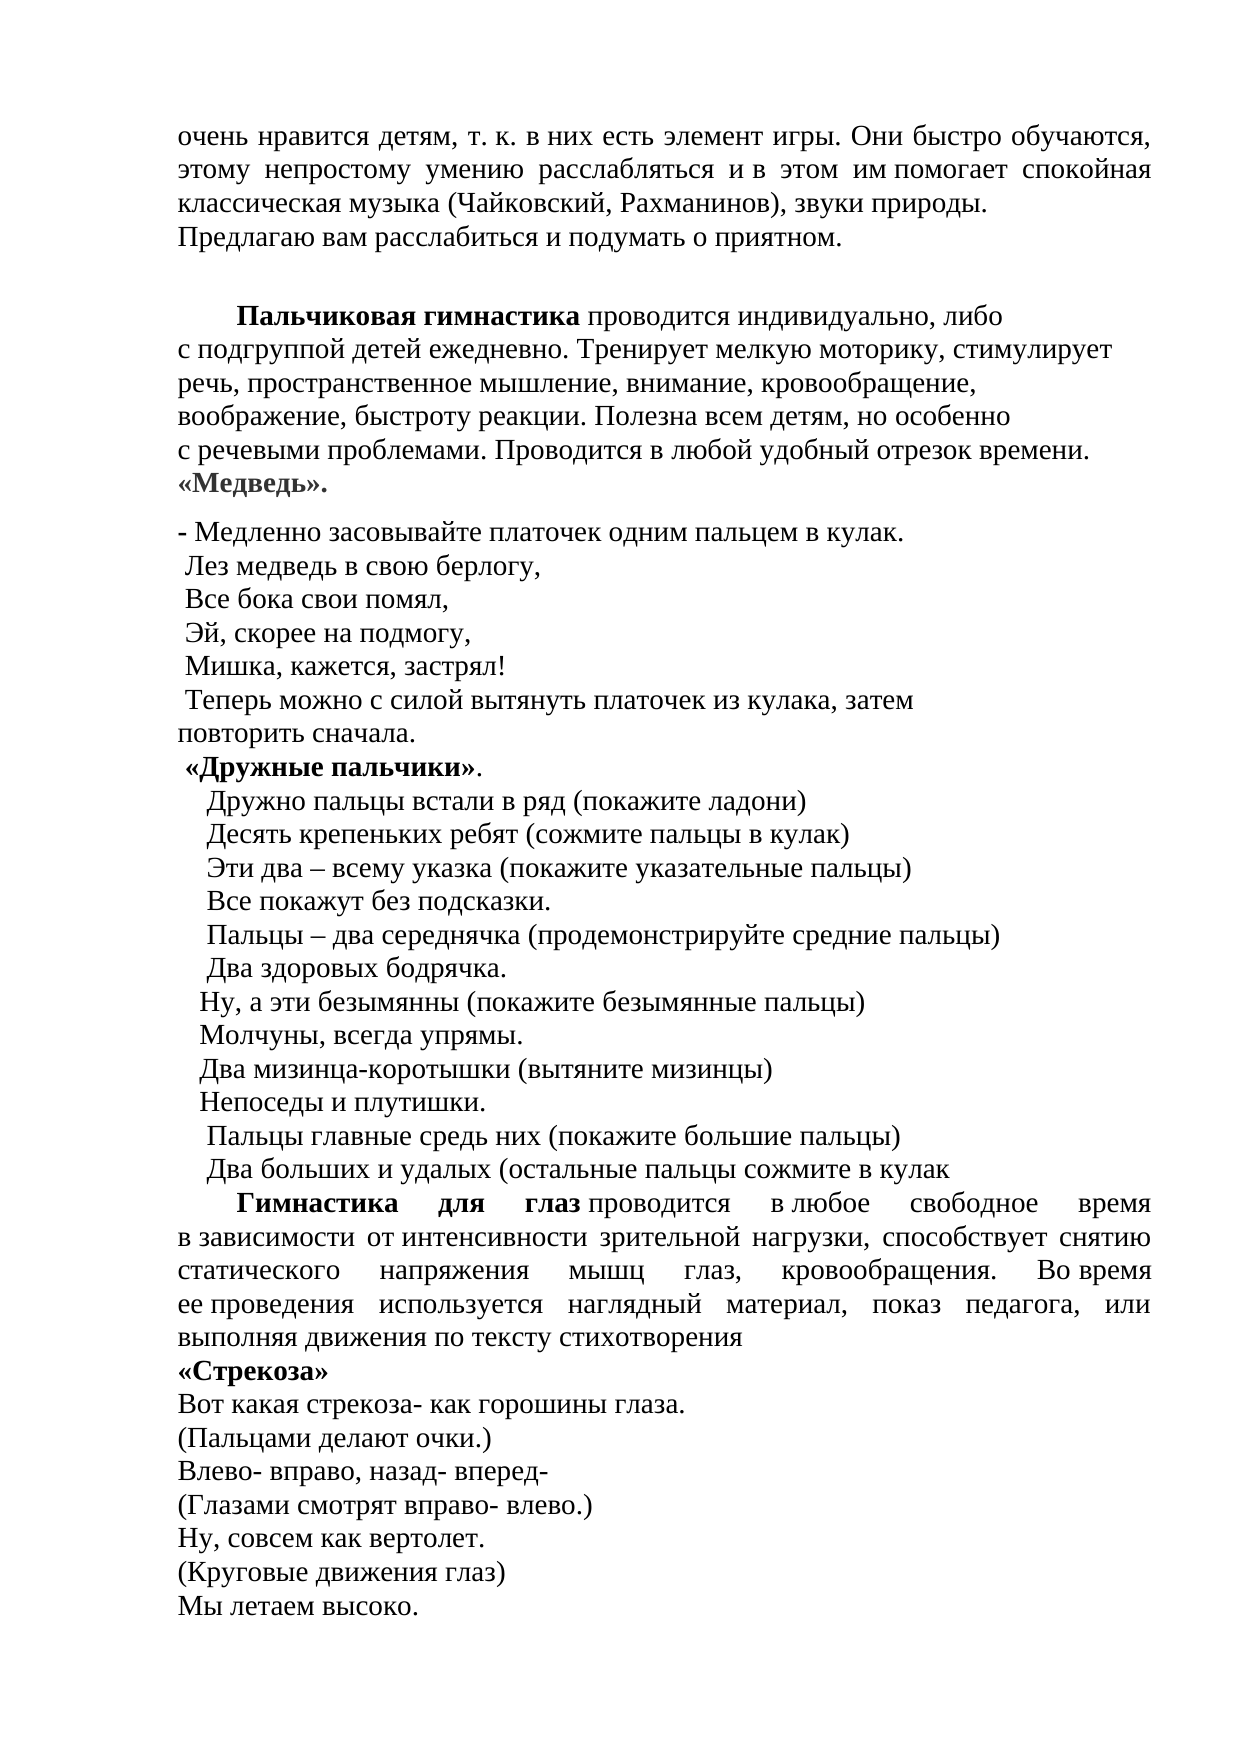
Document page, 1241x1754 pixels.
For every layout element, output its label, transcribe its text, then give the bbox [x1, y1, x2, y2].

text Эй, скорее на подмогу, [177, 615, 1152, 648]
text (Пальцами делают очки.) [177, 1420, 1152, 1453]
text Вот какая стрекоза- как горошины глаза. [177, 1386, 1152, 1420]
text Гимнастика для глаз проводится в любое свободное время в зависимости от интенсивности зрительной нагрузки, способствует снятию статического напряжения мышц глаз, кровообращения. Во время ее проведения используется наглядный материал, показ педагога, или выполняя движения по тексту стихотворения [177, 1185, 1152, 1353]
text Ну, совсем как вертолет. [177, 1521, 1152, 1554]
text Мишка, кажется, застрял! [177, 648, 1152, 682]
text Теперь можно с силой вытянуть платочек из кулака, затем повторить сначала. [177, 682, 1152, 749]
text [177, 118, 1152, 219]
text «Медведь». [177, 466, 1152, 499]
text (Круговые движения глаз) [177, 1554, 1152, 1588]
text Пальчиковая гимнастика проводится индивидуально, либо с подгруппой детей ежедневно. Тренирует мелкую моторику, стимулирует речь, пространственное мышление, внимание, кровообращение, воображение, быстроту реакции. Полезна всем детям, но особенно с речевыми проблемами. Проводится в любой удобный отрезок времени. [177, 298, 1152, 466]
text Предлагаю вам расслабиться и подумать о приятном. [177, 219, 1152, 252]
text Все бока свои помял, [177, 581, 1152, 615]
text Мы летаем высоко. [177, 1588, 1152, 1621]
text «Дружные пальчики». [177, 749, 1152, 783]
text Влево- вправо, назад- вперед- [177, 1453, 1152, 1487]
text Дружно пальцы встали в ряд (покажите ладони) Десять крепеньких ребят (сожмите пальцы в кулак) Эти два – всему указка (покажите указательные пальцы) Все покажут без подсказки. Пальцы – два середнячка (продемонстрируйте средние пальцы) Два здоровых бодрячка. Ну, а эти безымянны (покажите безымянные пальцы) Молчуны, всегда упрямы. Два мизинца-коротышки (вытяните мизинцы) Непоседы и плутишки. Пальцы главные средь них (покажите большие пальцы) Два больших и удалых (остальные пальцы сожмите в кулак [177, 783, 1152, 1185]
text Лез медведь в свою берлогу, [177, 548, 1152, 581]
text - Медленно засовывайте платочек одним пальцем в кулак. [177, 514, 1152, 548]
text (Глазами смотрят вправо- влево.) [177, 1487, 1152, 1521]
text «Стрекоза» [177, 1353, 1152, 1386]
